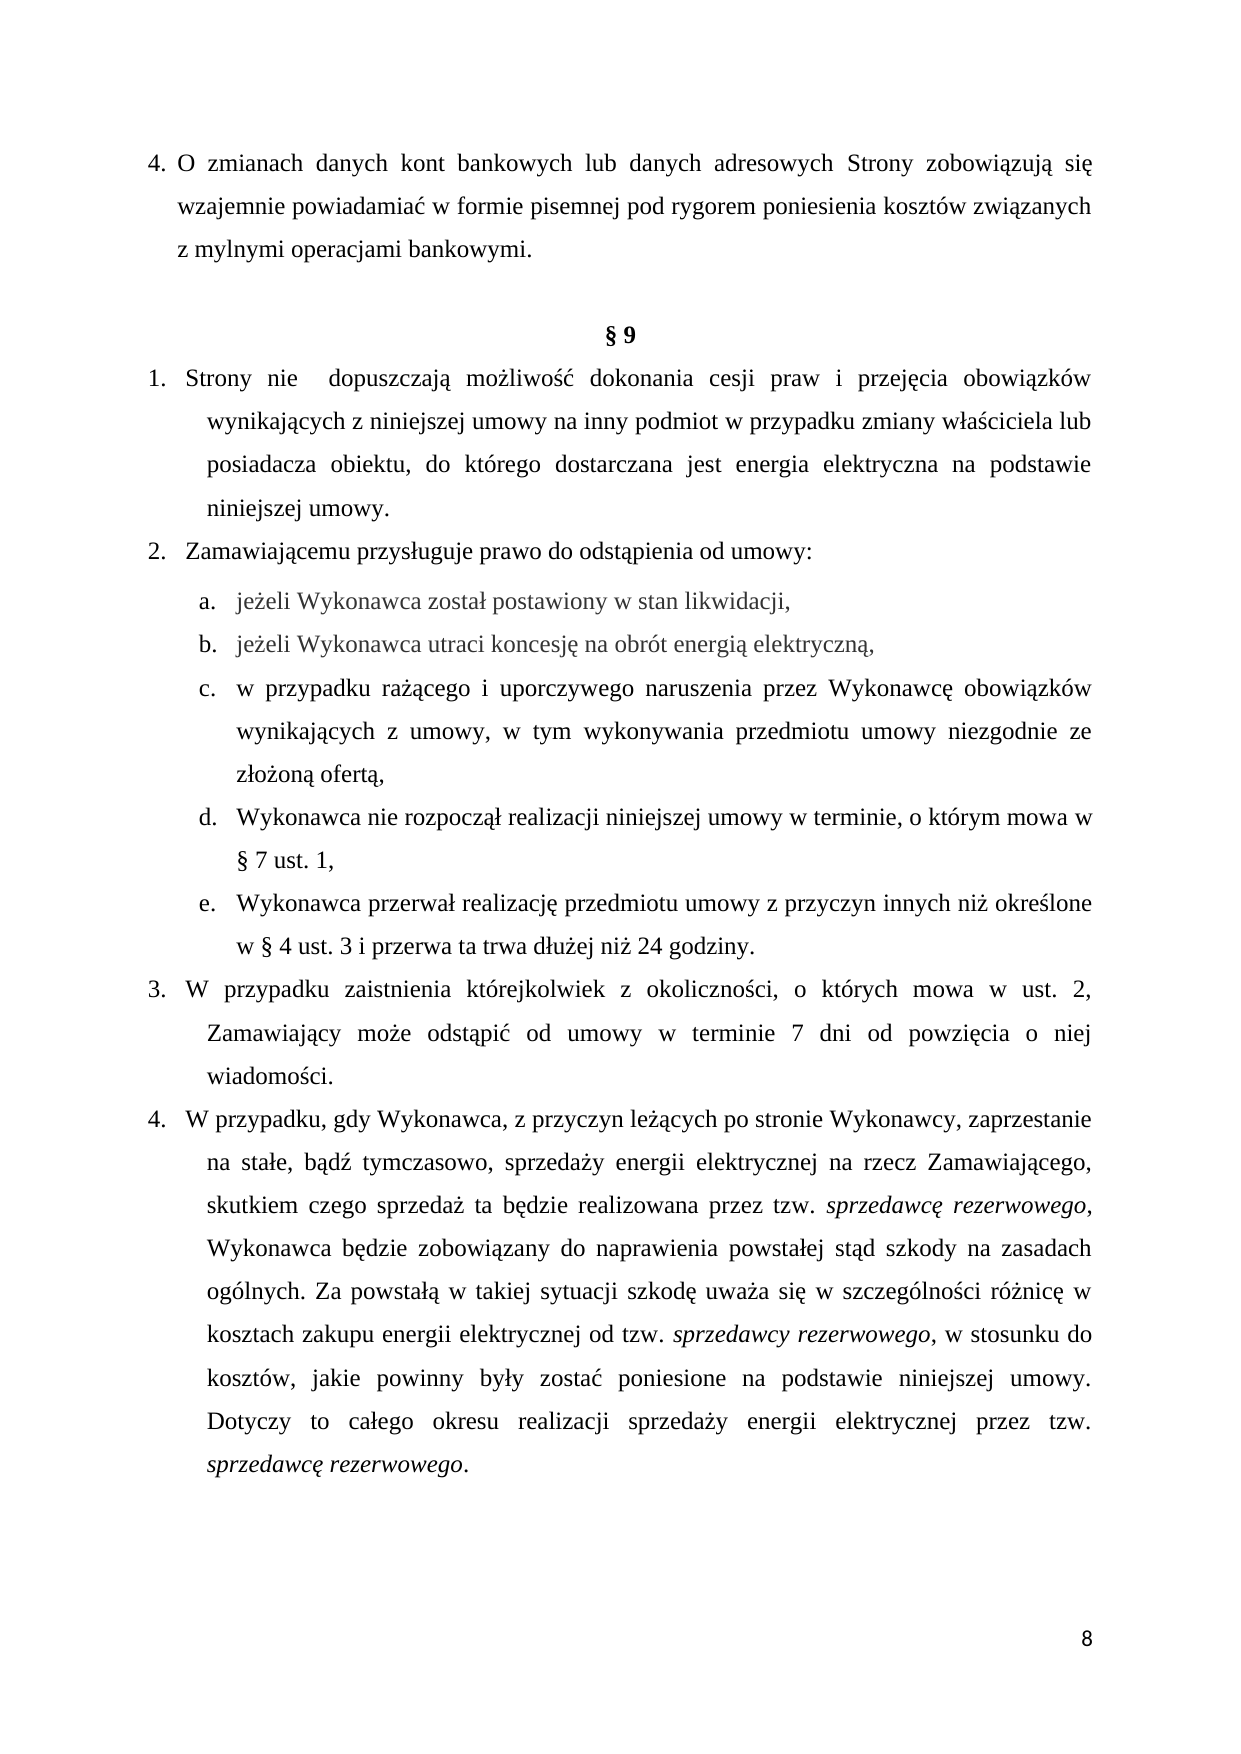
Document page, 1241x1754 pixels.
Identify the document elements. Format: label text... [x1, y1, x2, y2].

list jeżeli Wykonawca utraci koncesję na obrót energią elektryczną, [199, 629, 1093, 658]
text § 9 [148, 320, 1093, 349]
list O zmianach danych kont bankowych lub danych adresowych Strony zobowiązują się wzajemnie powiadamiać w formie pisemnej pod rygorem poniesienia kosztów związanych z mylnymi operacjami bankowymi. [148, 148, 1093, 263]
list Wykonawca nie rozpoczął realizacji niniejszej umowy w terminie, o którym mowa w § 7 ust. 1, [199, 802, 1093, 874]
list Zamawiającemu przysługuje prawo do odstąpienia od umowy: [148, 536, 1093, 564]
list W przypadku zaistnienia którejkolwiek z okoliczności, o których mowa w ust. 2, Zamawiający może odstąpić od umowy w terminie 7 dni od powzięcia o niej wiadomości. [148, 974, 1093, 1089]
list Wykonawca przerwał realizację przedmiotu umowy z przyczyn innych niż określone w § 4 ust. 3 i przerwa ta trwa dłużej niż 24 godziny. [199, 888, 1093, 960]
list w przypadku rażącego i uporczywego naruszenia przez Wykonawcę obowiązków wynikających z umowy, w tym wykonywania przedmiotu umowy niezgodnie ze złożoną ofertą, [199, 673, 1093, 788]
list jeżeli Wykonawca został postawiony w stan likwidacji, [199, 586, 1093, 615]
list W przypadku, gdy Wykonawca, z przyczyn leżących po stronie Wykonawcy, zaprzestanie na stałe, bądź tymczasowo, sprzedaży energii elektrycznej na rzecz Zamawiającego, skutkiem czego sprzedaż ta będzie realizowana przez tzw. sprzedawcę rezerwowego, Wykonawca będzie zobowiązany do naprawienia powstałej stąd szkody na zasadach ogólnych. Za powstałą w takiej sytuacji szkodę uważa się w szczególności różnicę w kosztach zakupu energii elektrycznej od tzw. sprzedawcy rezerwowego, w stosunku do kosztów, jakie powinny były zostać poniesione na podstawie niniejszej umowy. Dotyczy to całego okresu realizacji sprzedaży energii elektrycznej przez tzw. sprzedawcę rezerwowego. [148, 1104, 1093, 1478]
list Strony nie dopuszczają możliwość dokonania cesji praw i przejęcia obowiązków wynikających z niniejszej umowy na inny podmiot w przypadku zmiany właściciela lub posiadacza obiektu, do którego dostarczana jest energia elektryczna na podstawie niniejszej umowy. [148, 363, 1093, 521]
